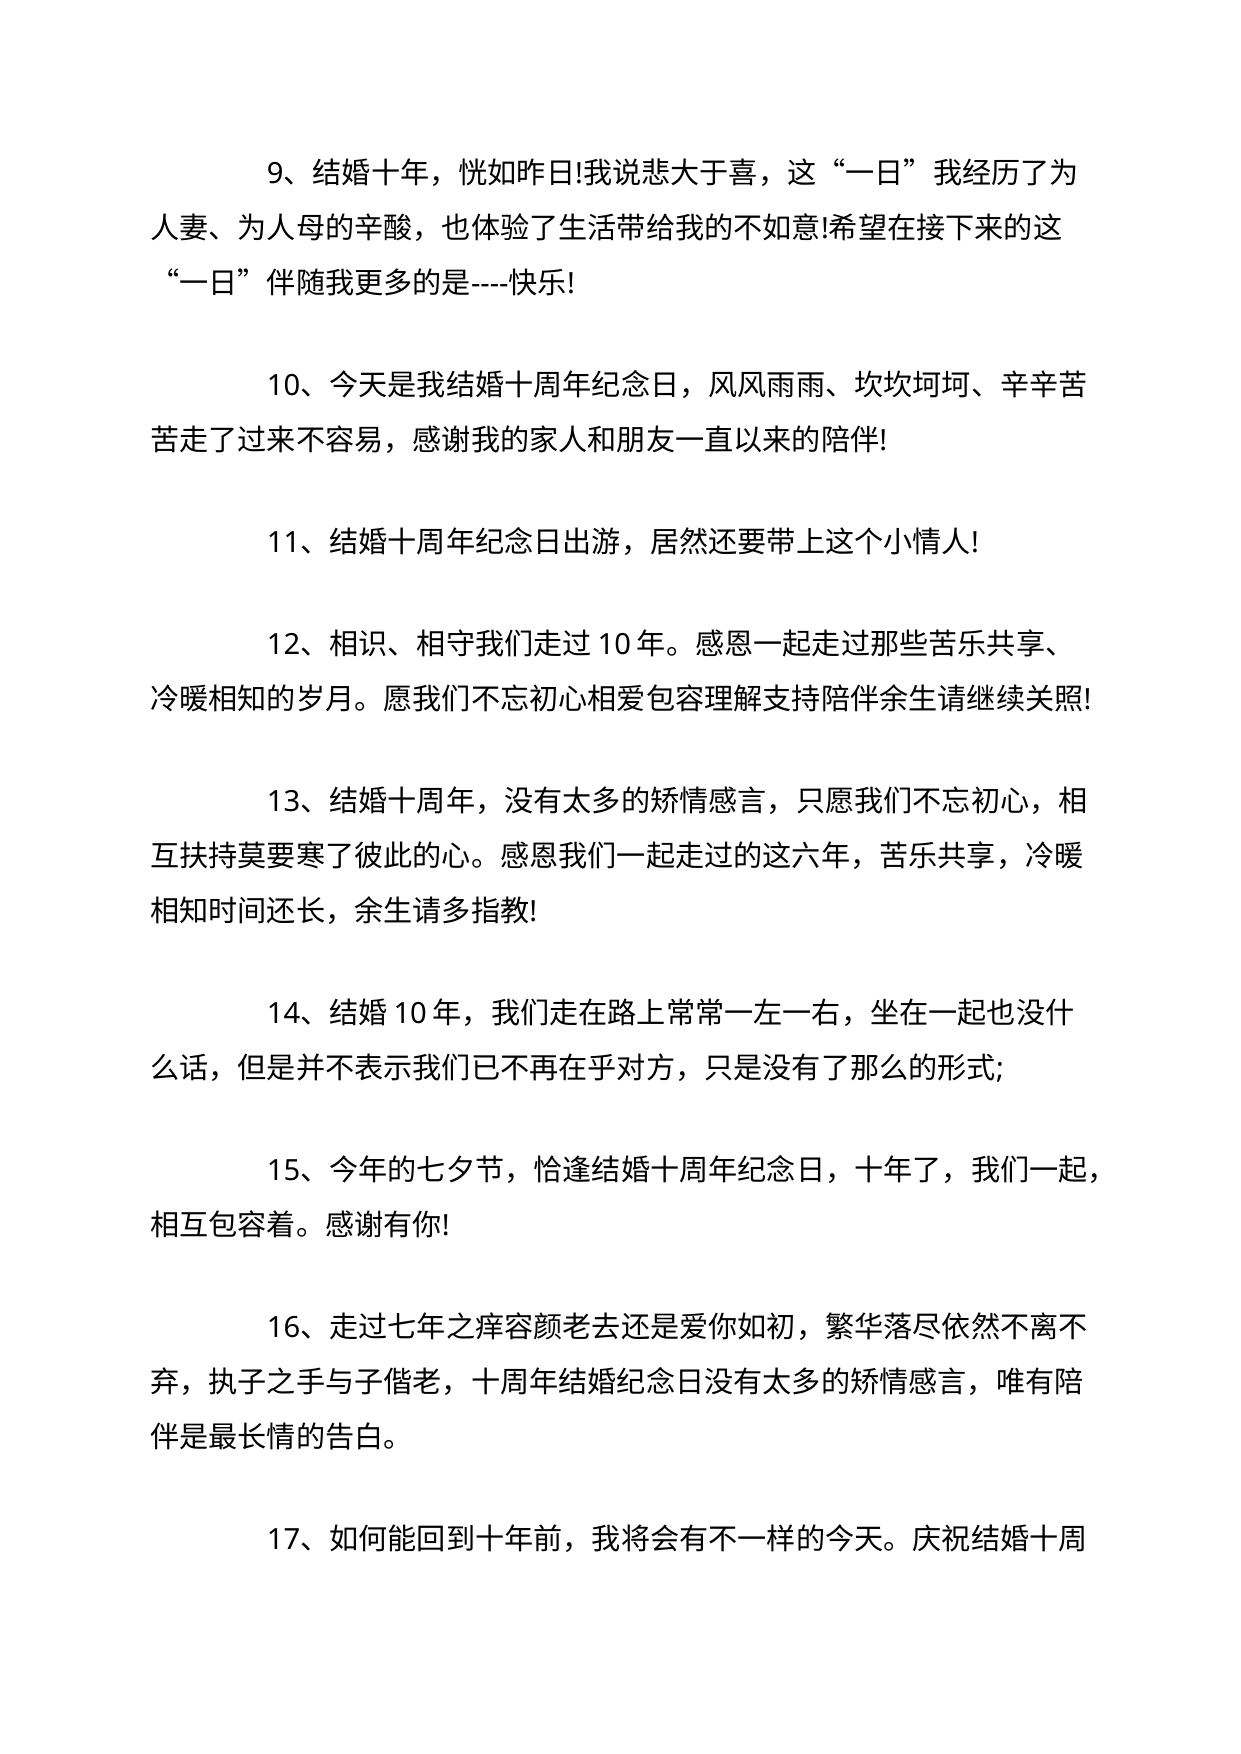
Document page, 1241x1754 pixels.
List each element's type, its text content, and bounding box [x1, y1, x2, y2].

text 16、走过七年之痒容颜老去还是爱你如初，繁华落尽依然不离不弃，执子之手与子偕老，十周年结婚纪念日没有太多的矫情感言，唯有陪伴是最长情的告白。 [150, 1304, 1090, 1456]
text 10、今天是我结婚十周年纪念日，风风雨雨、坎坎坷坷、辛辛苦苦走了过来不容易，感谢我的家人和朋友一直以来的陪伴! [150, 362, 1090, 459]
text 13、结婚十周年，没有太多的矫情感言，只愿我们不忘初心，相互扶持莫要寒了彼此的心。感恩我们一起走过的这六年，苦乐共享，冷暖相知时间还长，余生请多指教! [150, 778, 1090, 930]
text 12、相识、相守我们走过10年。感恩一起走过那些苦乐共享、冷暖相知的岁月。愿我们不忘初心相爱包容理解支持陪伴余生请继续关照! [150, 621, 1090, 718]
text 9、结婚十年，恍如昨日!我说悲大于喜，这“一日”我经历了为人妻、为人母的辛酸，也体验了生活带给我的不如意!希望在接下来的这“一日”伴随我更多的是----快乐! [150, 150, 1090, 302]
text 15、今年的七夕节，恰逢结婚十周年纪念日，十年了，我们一起，相互包容着。感谢有你! [150, 1147, 1090, 1244]
text 14、结婚10年，我们走在路上常常一左一右，坐在一起也没什么话，但是并不表示我们已不再在乎对方，只是没有了那么的形式; [150, 990, 1090, 1087]
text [150, 1515, 1090, 1558]
text 11、结婚十周年纪念日出游，居然还要带上这个小情人! [150, 519, 1090, 561]
